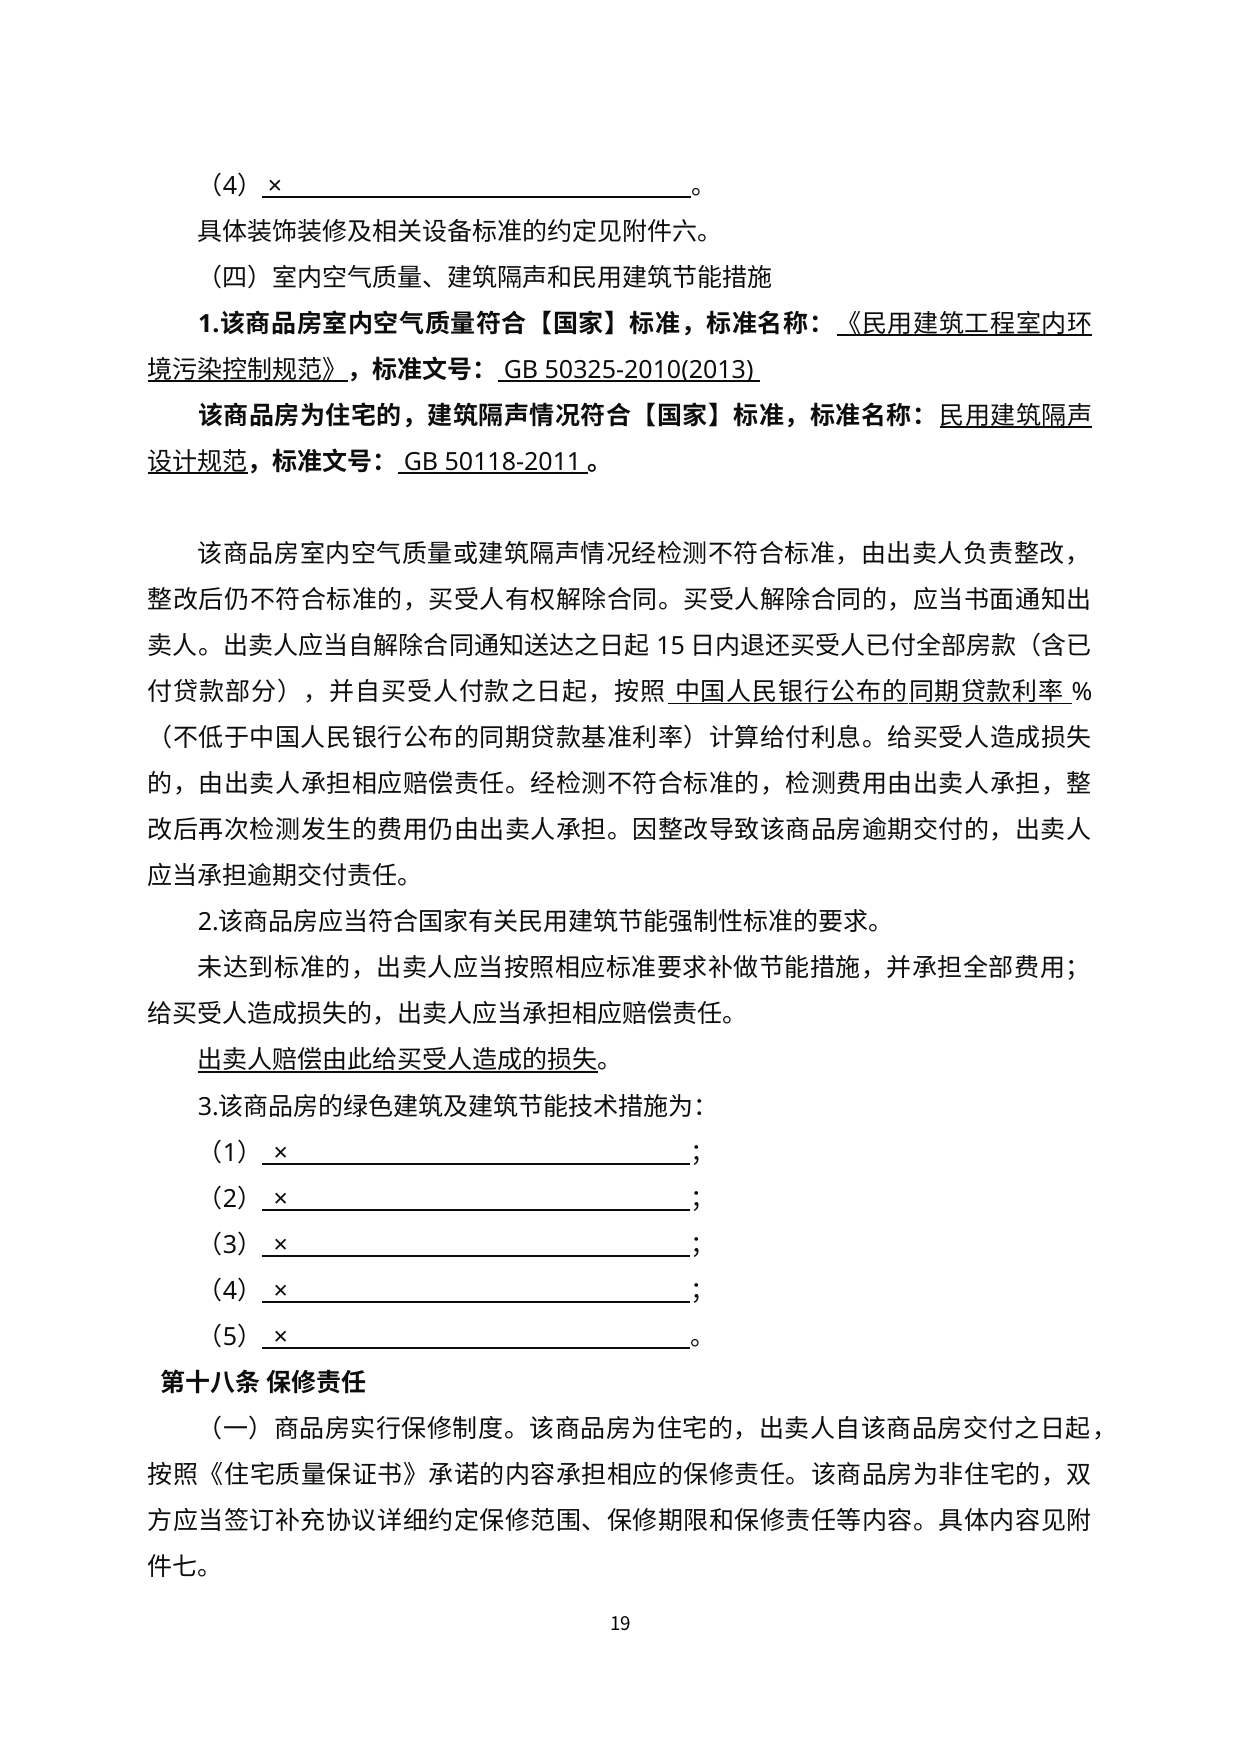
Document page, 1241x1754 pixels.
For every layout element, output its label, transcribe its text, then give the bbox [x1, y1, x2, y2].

text 1.该商品房室内空气质量符合【国家】标准，标准名称：《民用建筑工程室内环境污染控制规范》，标准文号： GB 50325-2010(2013) [148, 298, 1092, 391]
text （四）室内空气质量、建筑隔声和民用建筑节能措施 [148, 252, 1092, 298]
text （5） × 。 [148, 1311, 1092, 1357]
text （4） × ； [148, 1265, 1092, 1311]
text （1） × ； [148, 1127, 1092, 1173]
text 未达到标准的，出卖人应当按照相应标准要求补做节能措施，并承担全部费用；给买受人造成损失的，出卖人应当承担相应赔偿责任。 [148, 943, 1092, 1035]
text 该商品房为住宅的，建筑隔声情况符合【国家】标准，标准名称：民用建筑隔声设计规范，标准文号： GB 50118-2011 。 [148, 391, 1092, 483]
text 第十八条 保修责任 [148, 1357, 1092, 1403]
text 2.该商品房应当符合国家有关民用建筑节能强制性标准的要求。 [148, 897, 1092, 943]
text （一）商品房实行保修制度。该商品房为住宅的，出卖人自该商品房交付之日起，按照《住宅质量保证书》承诺的内容承担相应的保修责任。该商品房为非住宅的，双方应当签订补充协议详细约定保修范围、保修期限和保修责任等内容。具体内容见附件七。 [148, 1403, 1092, 1588]
text （3） × ； [148, 1219, 1092, 1265]
text （2） × ； [148, 1173, 1092, 1219]
text 出卖人赔偿由此给买受人造成的损失。 [148, 1035, 1092, 1081]
text 该商品房室内空气质量或建筑隔声情况经检测不符合标准，由出卖人负责整改，整改后仍不符合标准的，买受人有权解除合同。买受人解除合同的，应当书面通知出卖人。出卖人应当自解除合同通知送达之日起15日内退还买受人已付全部房款（含已付贷款部分），并自买受人付款之日起，按照 中国人民银行公布的同期贷款利率 %（不低于中国人民银行公布的同期贷款基准利率）计算给付利息。给买受人造成损失的，由出卖人承担相应赔偿责任。经检测不符合标准的，检测费用由出卖人承担，整改后再次检测发生的费用仍由出卖人承担。因整改导致该商品房逾期交付的，出卖人应当承担逾期交付责任。 [148, 529, 1092, 897]
text 3.该商品房的绿色建筑及建筑节能技术措施为： [148, 1081, 1092, 1127]
text （4） × 。 [148, 160, 1092, 206]
text 具体装饰装修及相关设备标准的约定见附件六。 [148, 206, 1092, 252]
